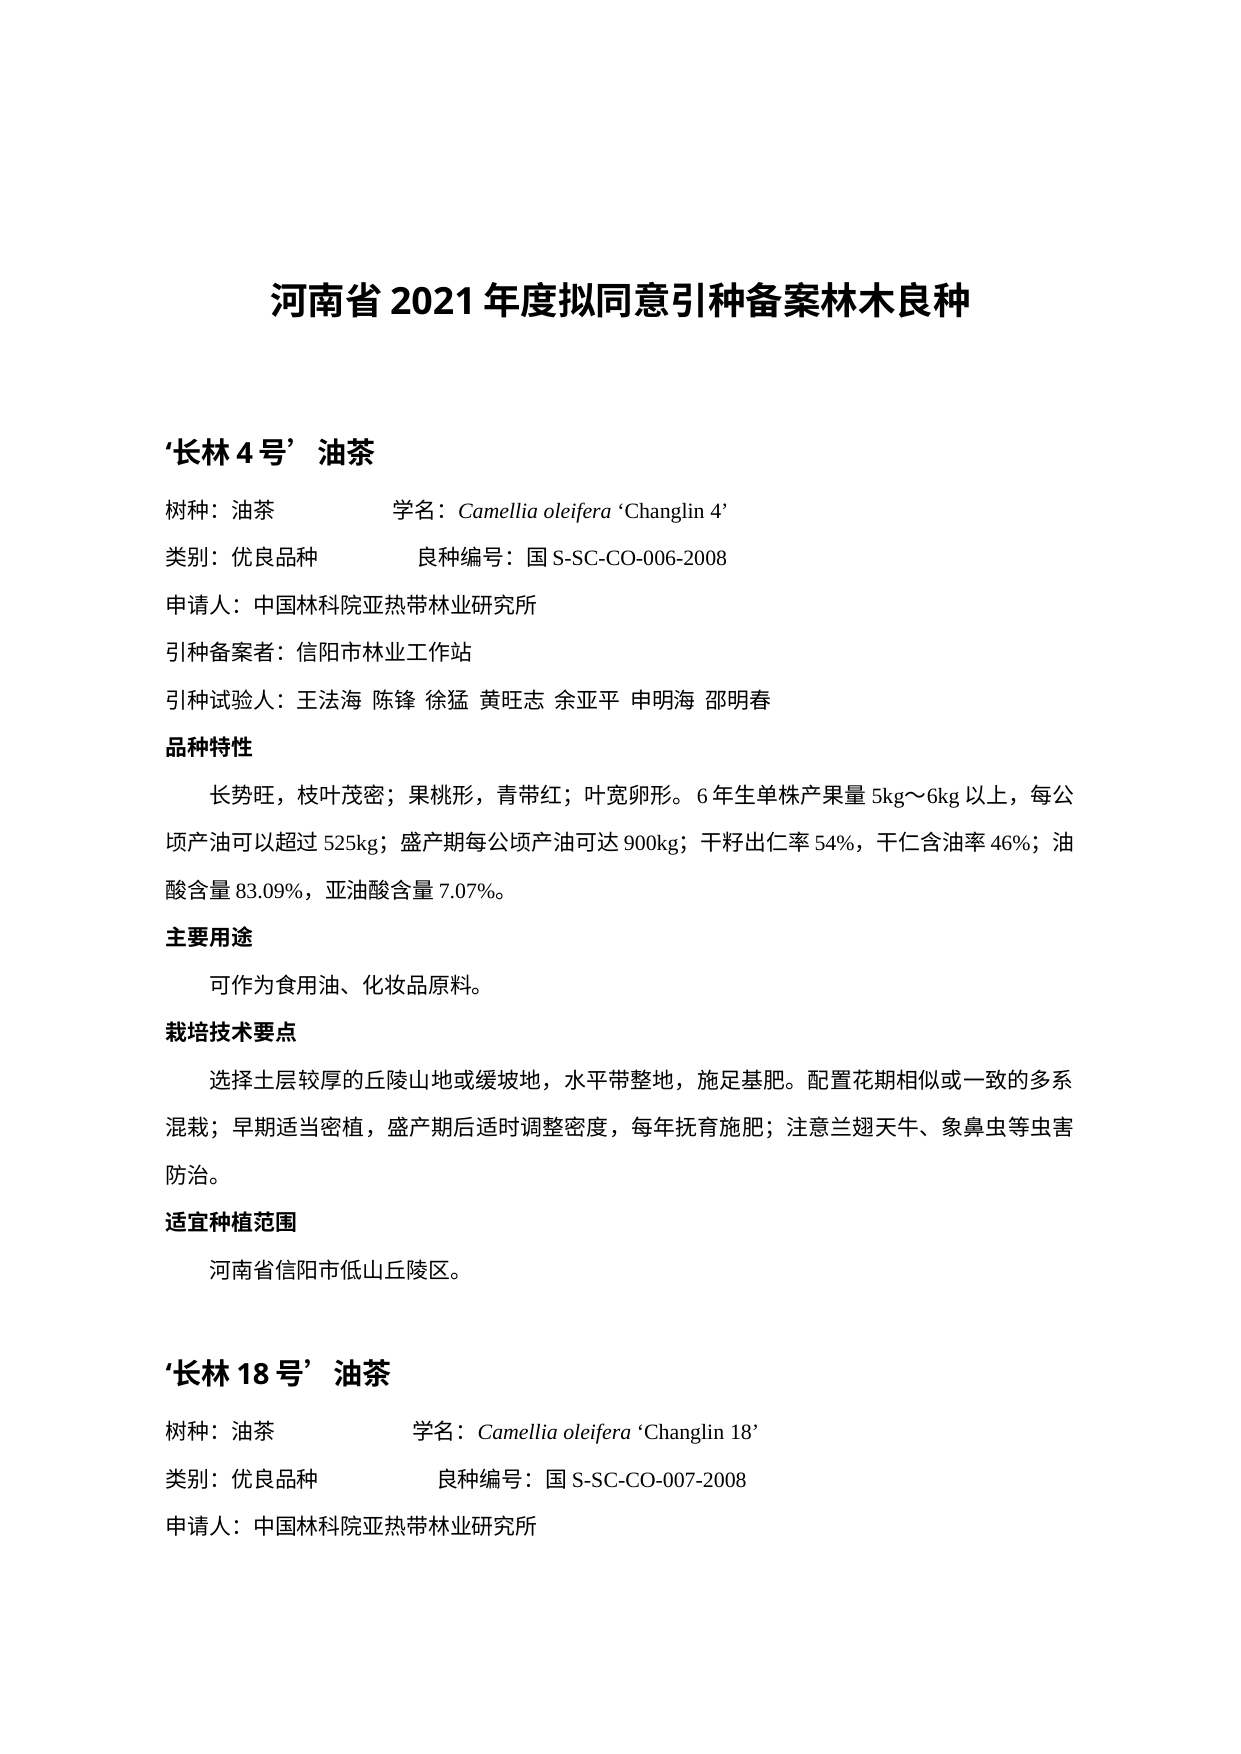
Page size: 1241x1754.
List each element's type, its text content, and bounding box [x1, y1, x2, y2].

text 长势旺，枝叶茂密；果桃形，青带红；叶宽卵形。6年生单株产果量5kg～6kg以上，每公顷产油可以超过525kg；盛产期每公顷产油可达900kg；干籽出仁率54%，干仁含油率46%；油酸含量83.09%，亚油酸含量7.07%。 [165, 778, 1075, 904]
text 河南省2021年度拟同意引种备案林木良种 [165, 271, 1075, 326]
text 申请人：中国林科院亚热带林业研究所 [165, 1509, 1075, 1541]
text 河南省信阳市低山丘陵区。 [165, 1253, 1075, 1284]
text ‘长林4号’油茶 [165, 429, 1075, 472]
text ‘长林18号’油茶 [165, 1351, 1075, 1393]
text 品种特性 [165, 730, 1075, 762]
text 申请人：中国林科院亚热带林业研究所 [165, 588, 1075, 619]
text 适宜种植范围 [165, 1205, 1075, 1237]
text 类别：优良品种 良种编号：国S-SC-CO-007-2008 [165, 1462, 1075, 1493]
text 引种试验人：王法海 陈锋 徐猛 黄旺志 余亚平 申明海 邵明春 [165, 683, 1075, 714]
text 引种备案者：信阳市林业工作站 [165, 635, 1075, 667]
text 主要用途 [165, 920, 1075, 952]
text 类别：优良品种 良种编号：国S-SC-CO-006-2008 [165, 540, 1075, 572]
text 树种：油茶 学名：Camellia oleifera ‘Changlin 18’ [165, 1414, 1075, 1446]
text 可作为食用油、化妆品原料。 [165, 968, 1075, 999]
text 树种：油茶 学名：Camellia oleifera ‘Changlin 4’ [165, 493, 1075, 524]
text 栽培技术要点 [165, 1015, 1075, 1047]
text 选择土层较厚的丘陵山地或缓坡地，水平带整地，施足基肥。配置花期相似或一致的多系混栽；早期适当密植，盛产期后适时调整密度，每年抚育施肥；注意兰翅天牛、象鼻虫等虫害防治。 [165, 1063, 1075, 1189]
